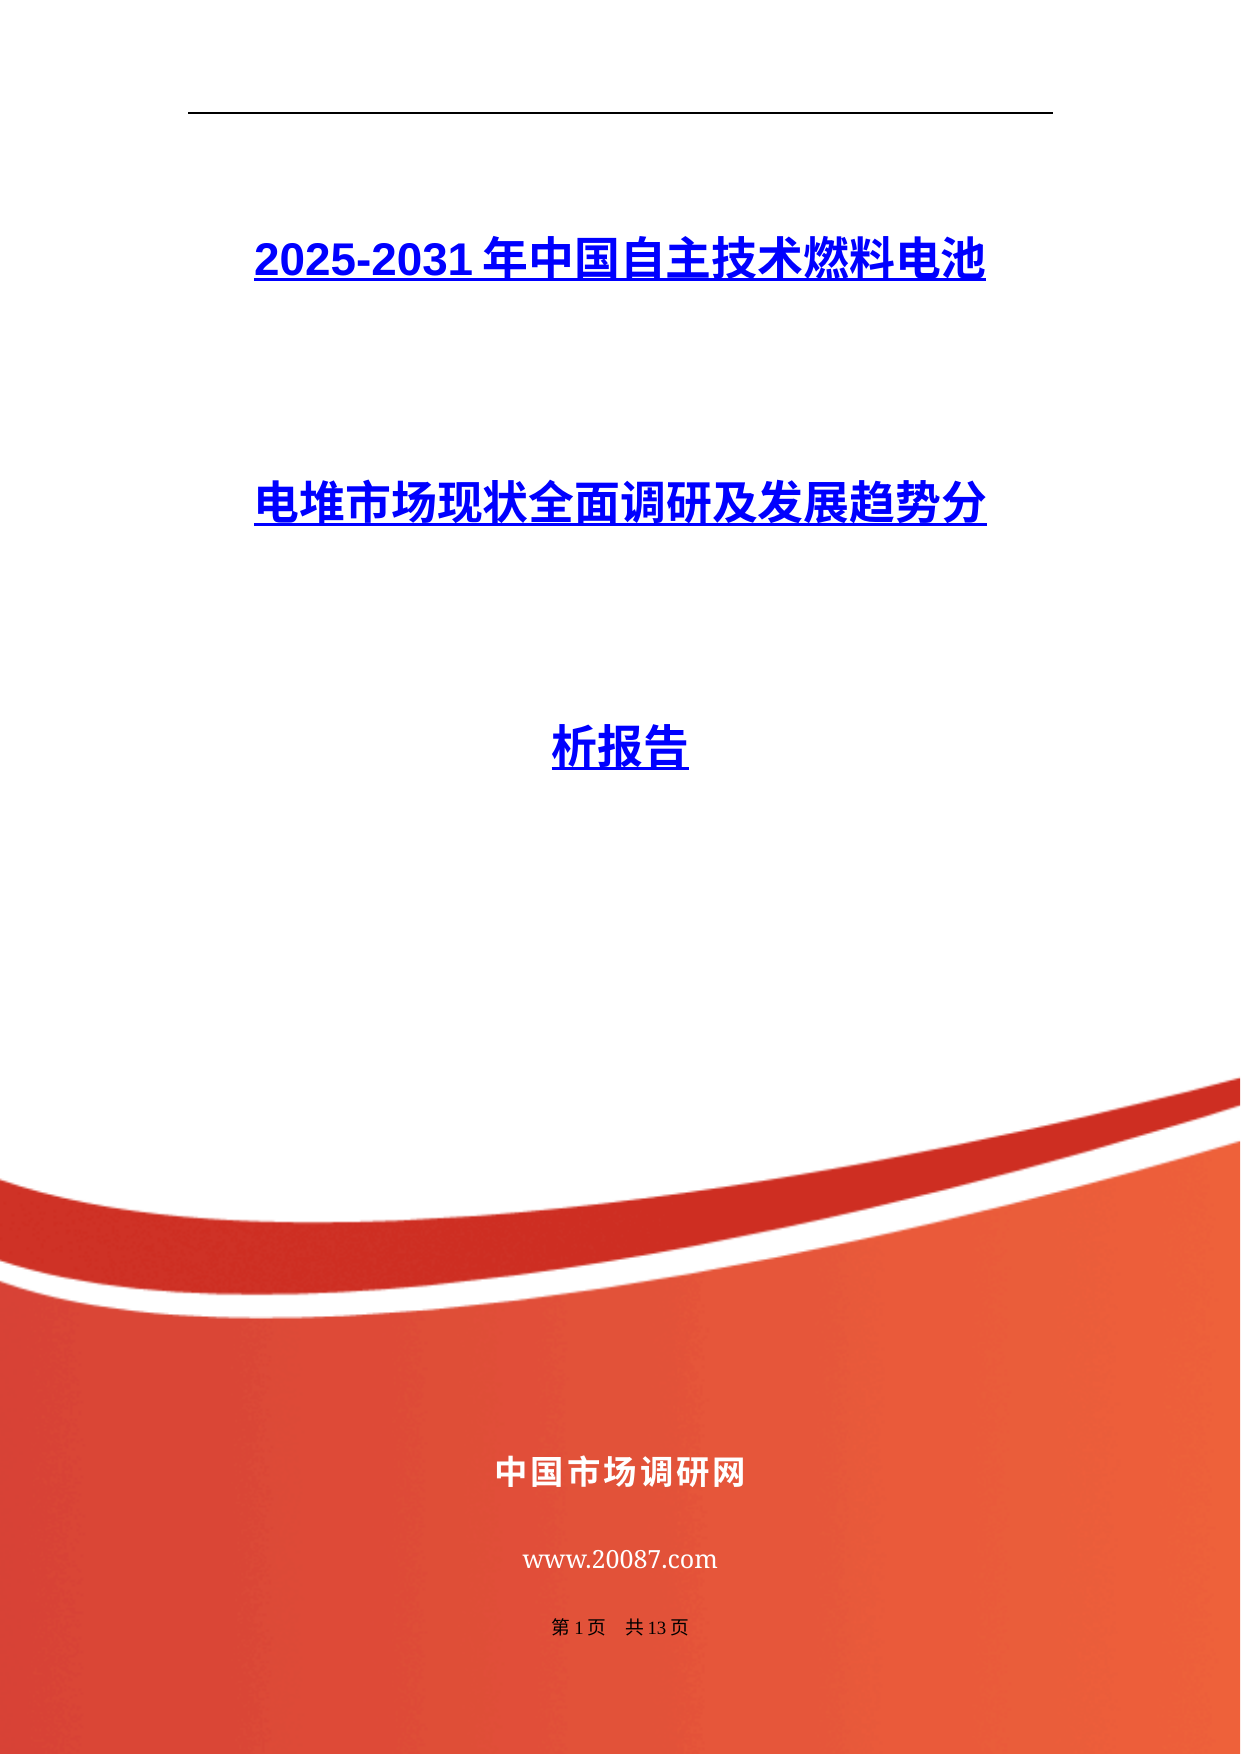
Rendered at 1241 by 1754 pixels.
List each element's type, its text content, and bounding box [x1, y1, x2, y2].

table_header 2025-2031年中国自主技术燃料电池电堆市场现状全面调研及发展趋势分析报告 [188, 207, 1053, 871]
text www.20087.com [187, 1526, 1053, 1591]
subtitle 中国市场调研网 [187, 1437, 1053, 1502]
picture [0, 1006, 1241, 1754]
